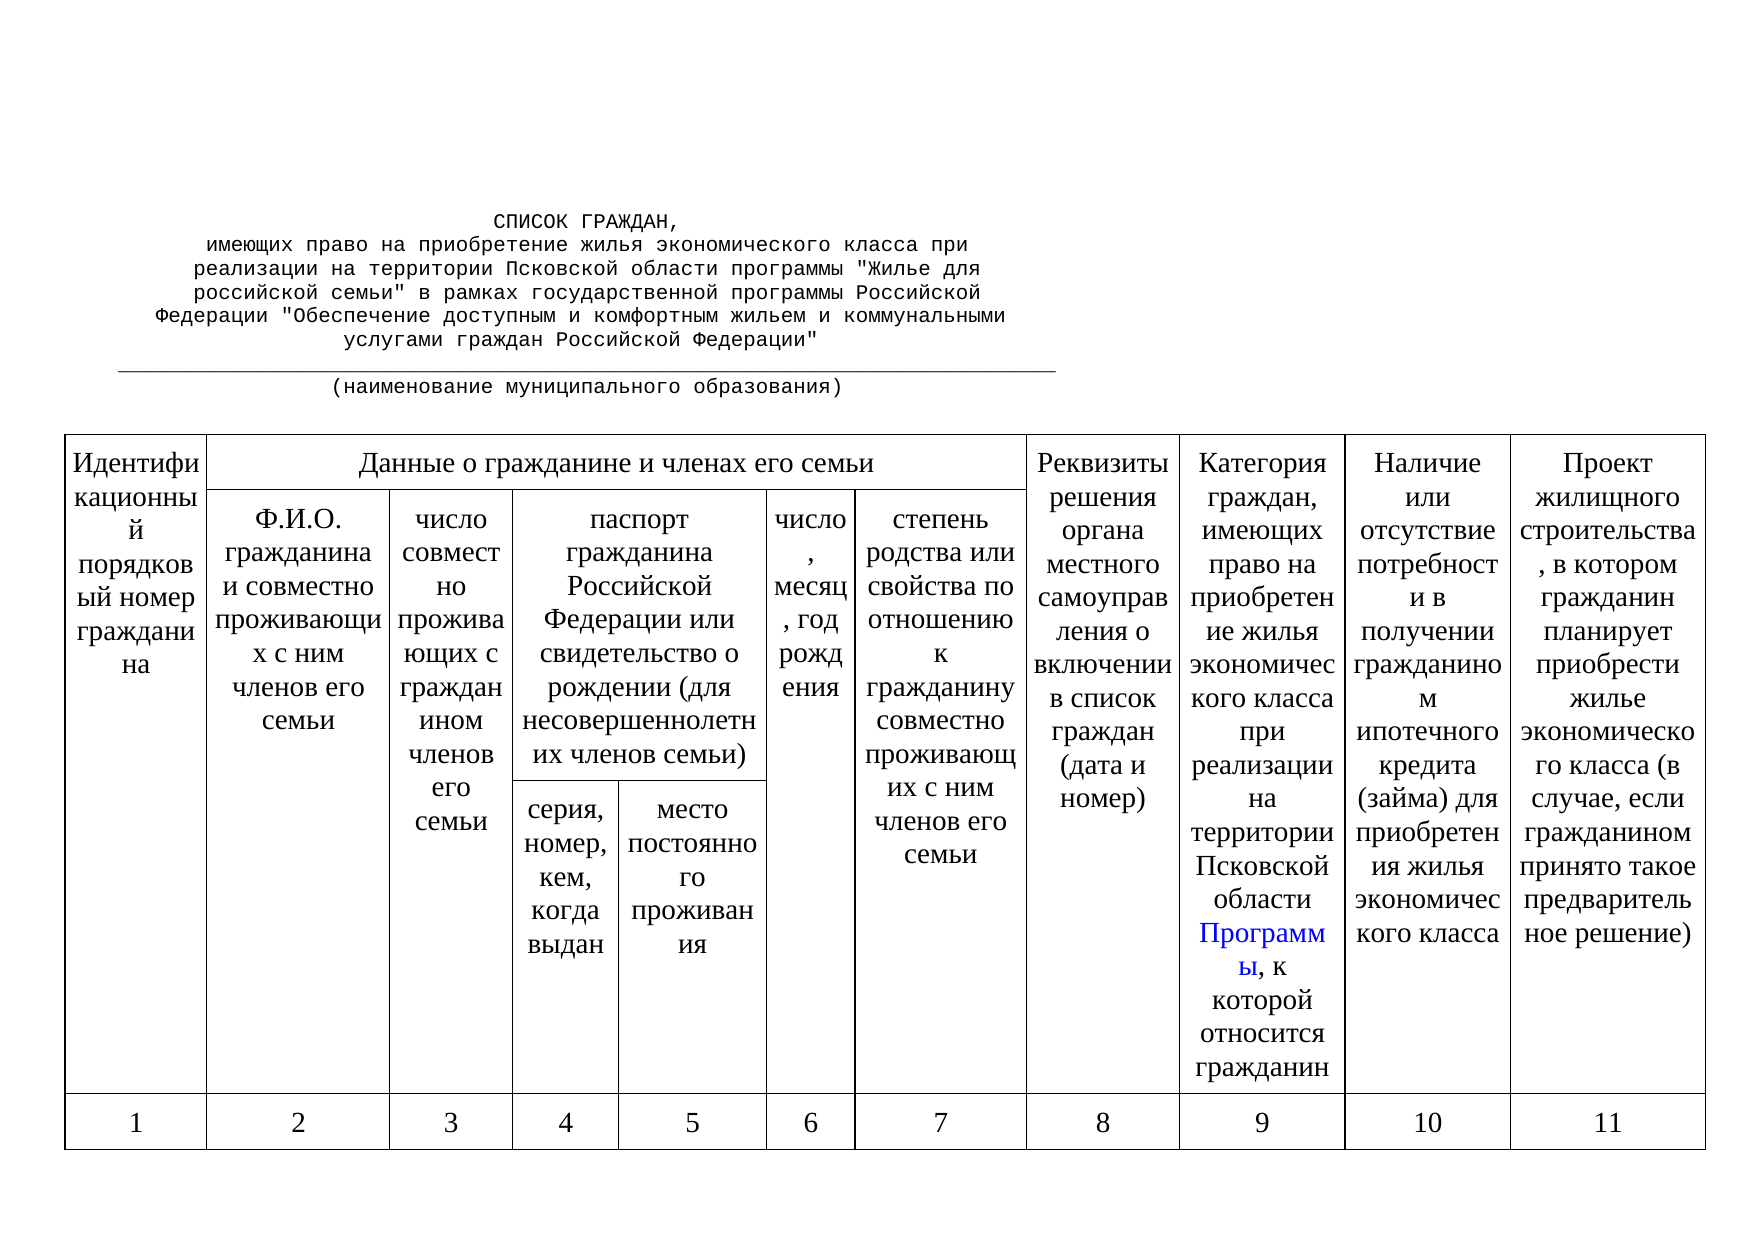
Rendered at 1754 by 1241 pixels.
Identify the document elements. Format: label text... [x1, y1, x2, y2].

table_cell 8 [1027, 1094, 1179, 1149]
table_cell 10 [1346, 1094, 1510, 1149]
table_cell число совместно проживающих с гражданином членов его семьи [390, 490, 512, 1093]
table_cell 7 [856, 1094, 1026, 1149]
table_cell 6 [767, 1094, 854, 1149]
table_cell 4 [513, 1094, 618, 1149]
text российской семьи" в рамках государственной программы Российской [118, 282, 1636, 305]
text реализации на территории Псковской области программы "Жилье для [118, 258, 1636, 282]
table_header Идентификационный порядковый номер гражданина [66, 435, 206, 1093]
table_header Реквизиты решения органа местного самоуправления о включении в список граждан (дата и номер) [1027, 435, 1179, 1093]
table_cell 11 [1511, 1094, 1705, 1149]
table_header Проект жилищного строительства, в котором гражданин планирует приобрести жилье экономического класса (в случае, если гражданином принято такое предварительное решение) [1511, 435, 1705, 1093]
table_cell место постоянного проживания [619, 781, 766, 1093]
table_cell 9 [1180, 1094, 1344, 1149]
table_cell 1 [66, 1094, 206, 1149]
text СПИСОК ГРАЖДАН, [118, 211, 1636, 234]
table_cell Ф.И.О. гражданина и совместно проживающих с ним членов его семьи [207, 490, 389, 1093]
table_cell степень родства или свойства по отношению к гражданину совместно проживающих с ним членов его семьи [856, 490, 1026, 1093]
table_cell паспорт гражданина Российской Федерации или свидетельство о рождении (для несовершеннолетних членов семьи) [513, 490, 766, 780]
text имеющих право на приобретение жилья экономического класса при [118, 234, 1636, 258]
table_header Наличие или отсутствие потребности в получении гражданином ипотечного кредита (займа) для приобретения жилья экономического класса [1346, 435, 1510, 1093]
text услугами граждан Российской Федерации" [118, 329, 1636, 353]
table_cell серия, номер, кем, когда выдан [513, 781, 618, 1093]
text (наименование муниципального образования) [118, 376, 1636, 400]
table_cell 3 [390, 1094, 512, 1149]
table_header Категория граждан, имеющих право на приобретение жилья экономического класса при реализации на территории Псковской области Программы, к которой относится гражданин [1180, 435, 1344, 1093]
text Федерации "Обеспечение доступным и комфортным жильем и коммунальными [118, 305, 1636, 329]
text ___________________________________________________________________________ [118, 353, 1636, 376]
table_cell 2 [207, 1094, 389, 1149]
table_cell 5 [619, 1094, 766, 1149]
table_cell число, месяц, год рождения [767, 490, 854, 1093]
table_header Данные о гражданине и членах его семьи [207, 435, 1026, 489]
